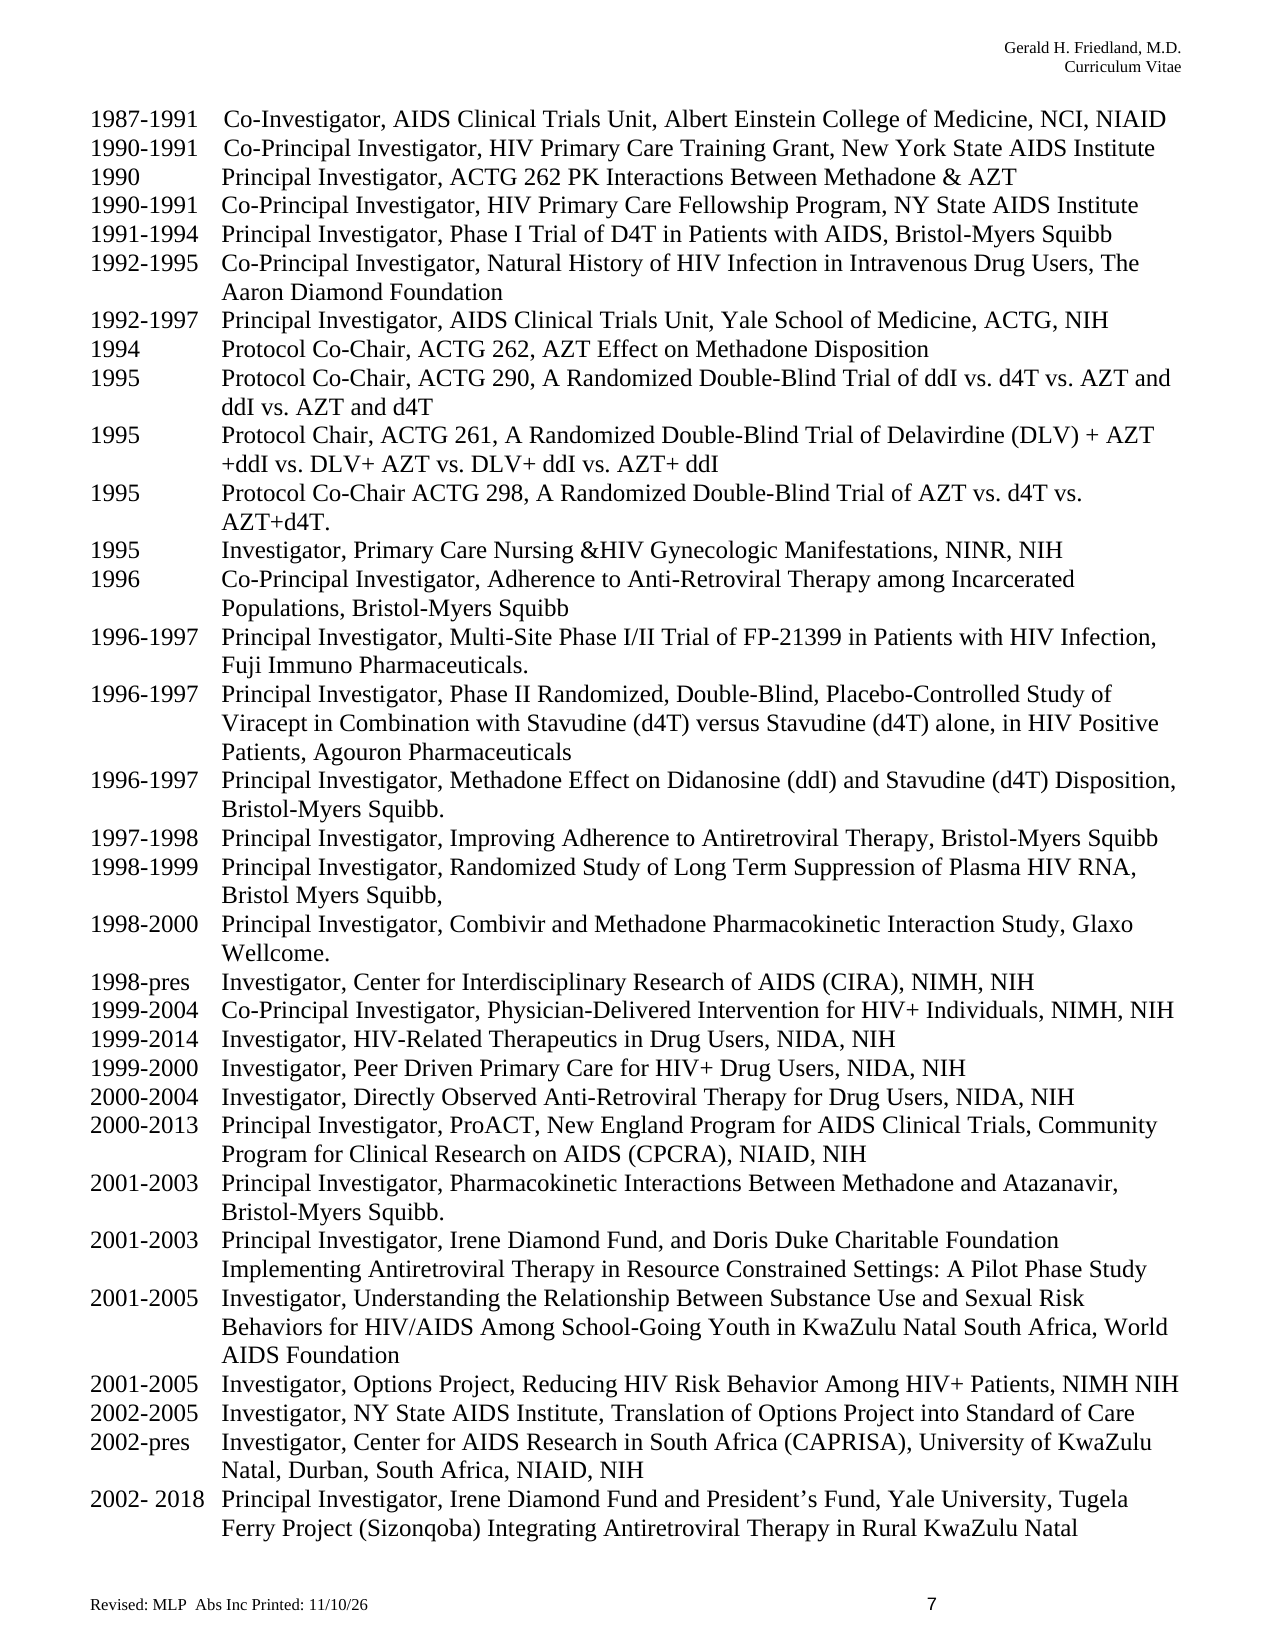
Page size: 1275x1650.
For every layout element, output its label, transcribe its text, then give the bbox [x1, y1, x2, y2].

list Principal Investigator Methadone Effect on Didanosine (ddI) and Stavudine (d4T) Disposition Bristol-Myers Squibb. [90, 765, 1181, 823]
text 1996-1997 Principal Investigator Multi-Site Phase I/II Trial of FP-21399 in Patients with HIV Infection Immuno Pharmaceuticals. [90, 622, 1181, 679]
text 2001-2003 Principal Investigator Pharmacokinetic Interactions Between Methadone and Atazanavir Bristol-Myers Squibb. [90, 1168, 1181, 1225]
text 1995 Protocol Chair ACTG 261 A Randomized Double-Blind Trial of Delavirdine (DLV) + AZT +ddI vs. DLV+ AZT vs. DLV+ ddI vs. AZT+ ddI [90, 420, 1181, 478]
text 1995 Protocol Co-Chair ACTG 298 A Randomized Double-Blind Trial of AZT vs. d4T vs. AZT+d4T. [90, 478, 1181, 535]
text 1995 Protocol Co-Chair ACTG 290 A Randomized Double-Blind Trial of ddI vs. d4T vs. AZT and ddI vs. AZT and d4T [90, 363, 1181, 420]
text 2002- 2018 Principal Investigator, Irene Diamond Fund and President’s Fund, Yale University, Tugela Ferry Project (Sizonqoba) Integrating Antiretroviral Therapy in Rural KwaZulu Natal [90, 1484, 1181, 1542]
text 2001-2003 Principal Investigator Irene Diamond Fund and Doris Duke Charitable Foundation Implementing Antiretroviral Therapy in Resource Constrained Settings: A Pilot Phase Study [90, 1225, 1181, 1283]
text 2002-pres Investigator Center for AIDS Research in South Africa (CAPRISA) University of KwaZulu Natal Durban South Africa NIAID NIH [90, 1427, 1181, 1484]
text 1999-2000 Investigator Peer Driven Primary Care for HIV+ Drug Users NIDA NIH [90, 1053, 1181, 1082]
text 1996 Co-Principal Investigator Adherence to Anti-Retroviral Therapy among Incarcerated Populations Bristol-Myers Squibb [90, 564, 1181, 622]
text 2001-2005 Investigator Options Project Reducing HIV Risk Behavior Among HIV+ Patients NIMH NIH [90, 1369, 1181, 1398]
text 2001-2005 Investigator Understanding the Relationship Between Substance Use and Sexual Risk Behaviors for HIV/AIDS Among School-Going Youth in KwaZulu Natal World AIDS Foundation [90, 1283, 1181, 1369]
text 1995 Investigator Primary Care Nursing &HIV Gynecologic Manifestations NINR NIH [90, 535, 1181, 564]
text 1991-1994 Principal Investigator Phase I Trial of D4T in Patients with AIDS Bristol-Myers Squibb [90, 219, 1181, 248]
text 2002-2005 Investigator NY State AIDS Institute Translation of Options Project into Standard of Care [90, 1398, 1181, 1427]
text 1990-1991 Co-Principal Investigator HIV Primary Care Training Grant New York State AIDS Institute [90, 133, 1181, 162]
list Principal Investigator, Randomized Study of Long Term Suppression of Plasma HIV RNA Myers Squibb [90, 852, 1181, 909]
text 1994 Protocol Co-Chair ACTG 262 AZT Effect on Methadone Disposition [90, 334, 1181, 363]
text 1992-1997 Principal Investigator AIDS Clinical Trials Unit of Medicine ACTG NIH [90, 305, 1181, 334]
list Principal Investigator Combivir and Methadone Pharmacokinetic Interaction Study Glaxo Wellcome. [90, 909, 1181, 967]
text 1990 Principal Investigator ACTG 262 PK Interactions Between Methadone & AZT [90, 162, 1181, 190]
text 1990-1991 Co-Principal Investigator HIV Primary Care Fellowship Program NY State AIDS Institute [90, 190, 1181, 219]
text 1992-1995 Co-Principal Investigator Natural History of HIV Infection in Intravenous Drug Users The Aaron Diamond Foundation [90, 248, 1181, 305]
text 1999-2004 Co-Principal Investigator Physician-Delivered Intervention for HIV+ Individuals NIMH NIH [90, 995, 1181, 1024]
text 1998-pres Investigator Center for Interdisciplinary Research of AIDS (CIRA) NIMH NIH [90, 967, 1181, 995]
text 2000-2004 Investigator Directly Observed Anti-Retroviral Therapy for Drug Users NIDA NIH [90, 1082, 1181, 1110]
text 1987-1991 Co-Investigator AIDS Clinical Trials Unit Albert Einstein College of Medicine NCI NIAID [90, 104, 1181, 133]
text 2000-2013 Principal Investigator ProACT New England Program for AIDS Clinical Trials Community Program for Clinical Research on AIDS (CPCRA) NIAID NIH [90, 1110, 1181, 1168]
text 1999-2014 Investigator HIV-Related Therapeutics in Drug Users NIDA NIH [90, 1024, 1181, 1053]
text 1997-1998 Principal Investigator Improving Adherence to Antiretroviral Therapy Bristol-Myers Squibb [90, 823, 1181, 852]
text 1996-1997 Principal Investigator Phase II Randomized Double-Blind Placebo-Controlled Study of Viracept in Combination with Stavudine (d4T) versus Stavudine (d4T) alone in HIV Positive Patients Agouron Pharmaceuticals [90, 679, 1181, 765]
